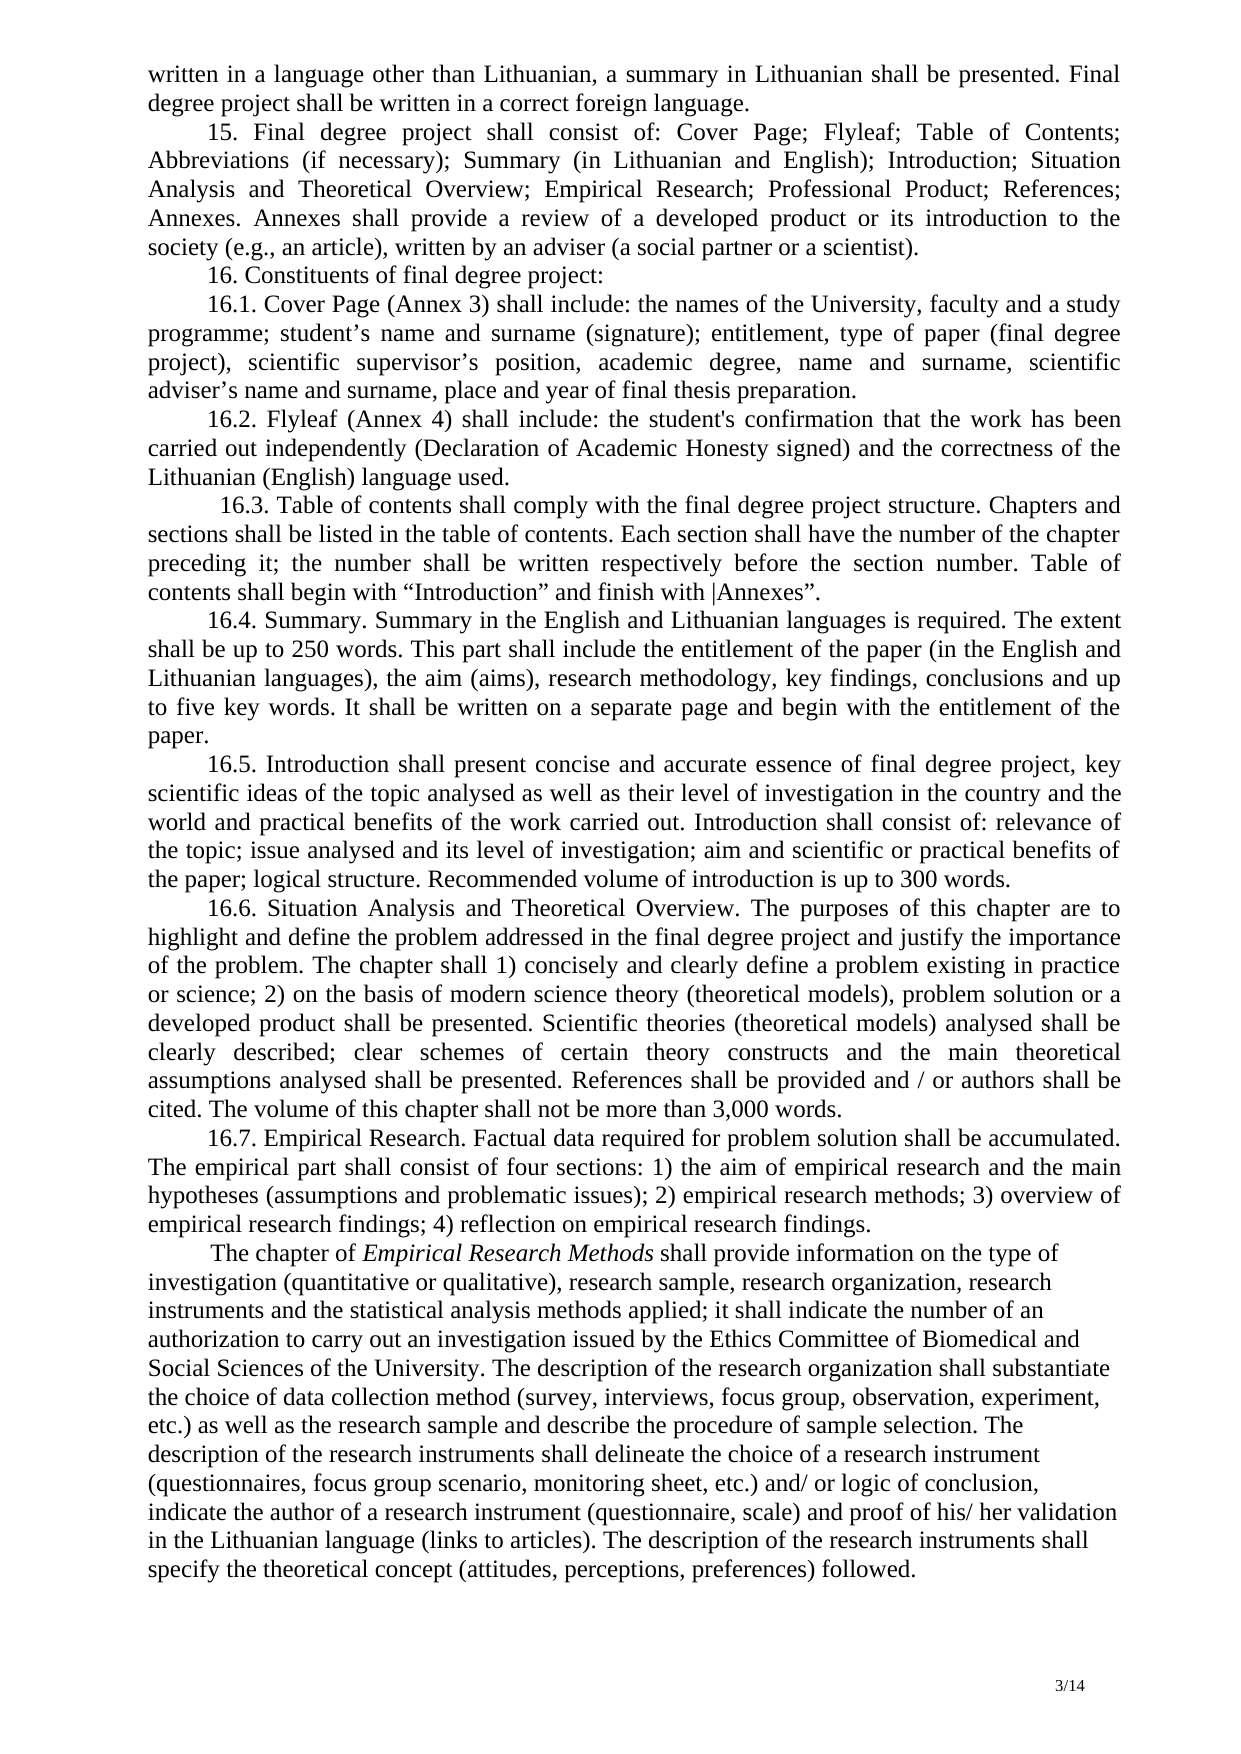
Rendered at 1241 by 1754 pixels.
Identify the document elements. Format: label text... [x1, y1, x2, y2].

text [148, 59, 1122, 117]
text 16.4. Summary. Summary in the English and Lithuanian languages is required. The extent shall be up to 250 words. This part shall include the entitlement of the paper (in the English and Lithuanian languages), the aim (aims), research methodology, key findings, conclusions and up to five key words. It shall be written on a separate page and begin with the entitlement of the paper. [148, 605, 1122, 749]
text 16.3. Table of contents shall comply with the final degree project structure. Chapters and sections shall be listed in the table of contents. Each section shall have the number of the chapter preceding it; the number shall be written respectively before the section number. Table of contents shall begin with “Introduction” and finish with |Annexes”. [148, 490, 1122, 605]
text 15. Final degree project shall consist of: Cover Page; Flyleaf; Table of Contents; Abbreviations (if necessary); Summary (in Lithuanian and English); Introduction; Situation Analysis and Theoretical Overview; Empirical Research; Professional Product; References; Annexes. Annexes shall provide a review of a developed product or its introduction to the society (e.g., an article), written by an adviser (a social partner or a scientist). [148, 117, 1122, 260]
text 16.1. Cover Page (Annex 3) shall include: the names of the University, faculty and a study programme; student’s name and surname (signature); entitlement, type of paper (final degree project), scientific supervisor’s position, academic degree, name and surname, scientific adviser’s name and surname, place and year of final thesis preparation. [148, 289, 1122, 404]
text 16. Constituents of final degree project: [148, 260, 1122, 289]
text The chapter of Empirical Research Methods shall provide information on the type of investigation (quantitative or qualitative), research sample, research organization, research instruments and the statistical analysis methods applied; it shall indicate the number of an authorization to carry out an investigation issued by the Ethics Committee of Biomedical and Social Sciences of the University. The description of the research organization shall substantiate the choice of data collection method (survey, interviews, focus group, observation, experiment, etc.) as well as the research sample and describe the procedure of sample selection. The description of the research instruments shall delineate the choice of a research instrument (questionnaires, focus group scenario, monitoring sheet, etc.) and/ or logic of conclusion, indicate the author of a research instrument (questionnaire, scale) and proof of his/ her validation in the Lithuanian language (links to articles). The description of the research instruments shall specify the theoretical concept (attitudes, perceptions, preferences) followed. [148, 1238, 1122, 1583]
text 16.2. Flyleaf (Annex 4) shall include: the student's confirmation that the work has been carried out independently (Declaration of Academic Honesty signed) and the correctness of the Lithuanian (English) language used. [148, 404, 1122, 490]
text 16.7. Empirical Research. Factual data required for problem solution shall be accumulated. The empirical part shall consist of four sections: 1) the aim of empirical research and the main hypotheses (assumptions and problematic issues); 2) empirical research methods; 3) overview of empirical research findings; 4) reflection on empirical research findings. [148, 1123, 1122, 1238]
text 16.5. Introduction shall present concise and accurate essence of final degree project, key scientific ideas of the topic analysed as well as their level of investigation in the country and the world and practical benefits of the work carried out. Introduction shall consist of: relevance of the topic; issue analysed and its level of investigation; aim and scientific or practical benefits of the paper; logical structure. Recommended volume of introduction is up to 300 words. [148, 749, 1122, 893]
text 16.6. Situation Analysis and Theoretical Overview. The purposes of this chapter are to highlight and define the problem addressed in the final degree project and justify the importance of the problem. The chapter shall 1) concisely and clearly define a problem existing in practice or science; 2) on the basis of modern science theory (theoretical models), problem solution or a developed product shall be presented. Scientific theories (theoretical models) analysed shall be clearly described; clear schemes of certain theory constructs and the main theoretical assumptions analysed shall be presented. References shall be provided and / or authors shall be cited. The volume of this chapter shall not be more than 3,000 words. [148, 893, 1122, 1123]
